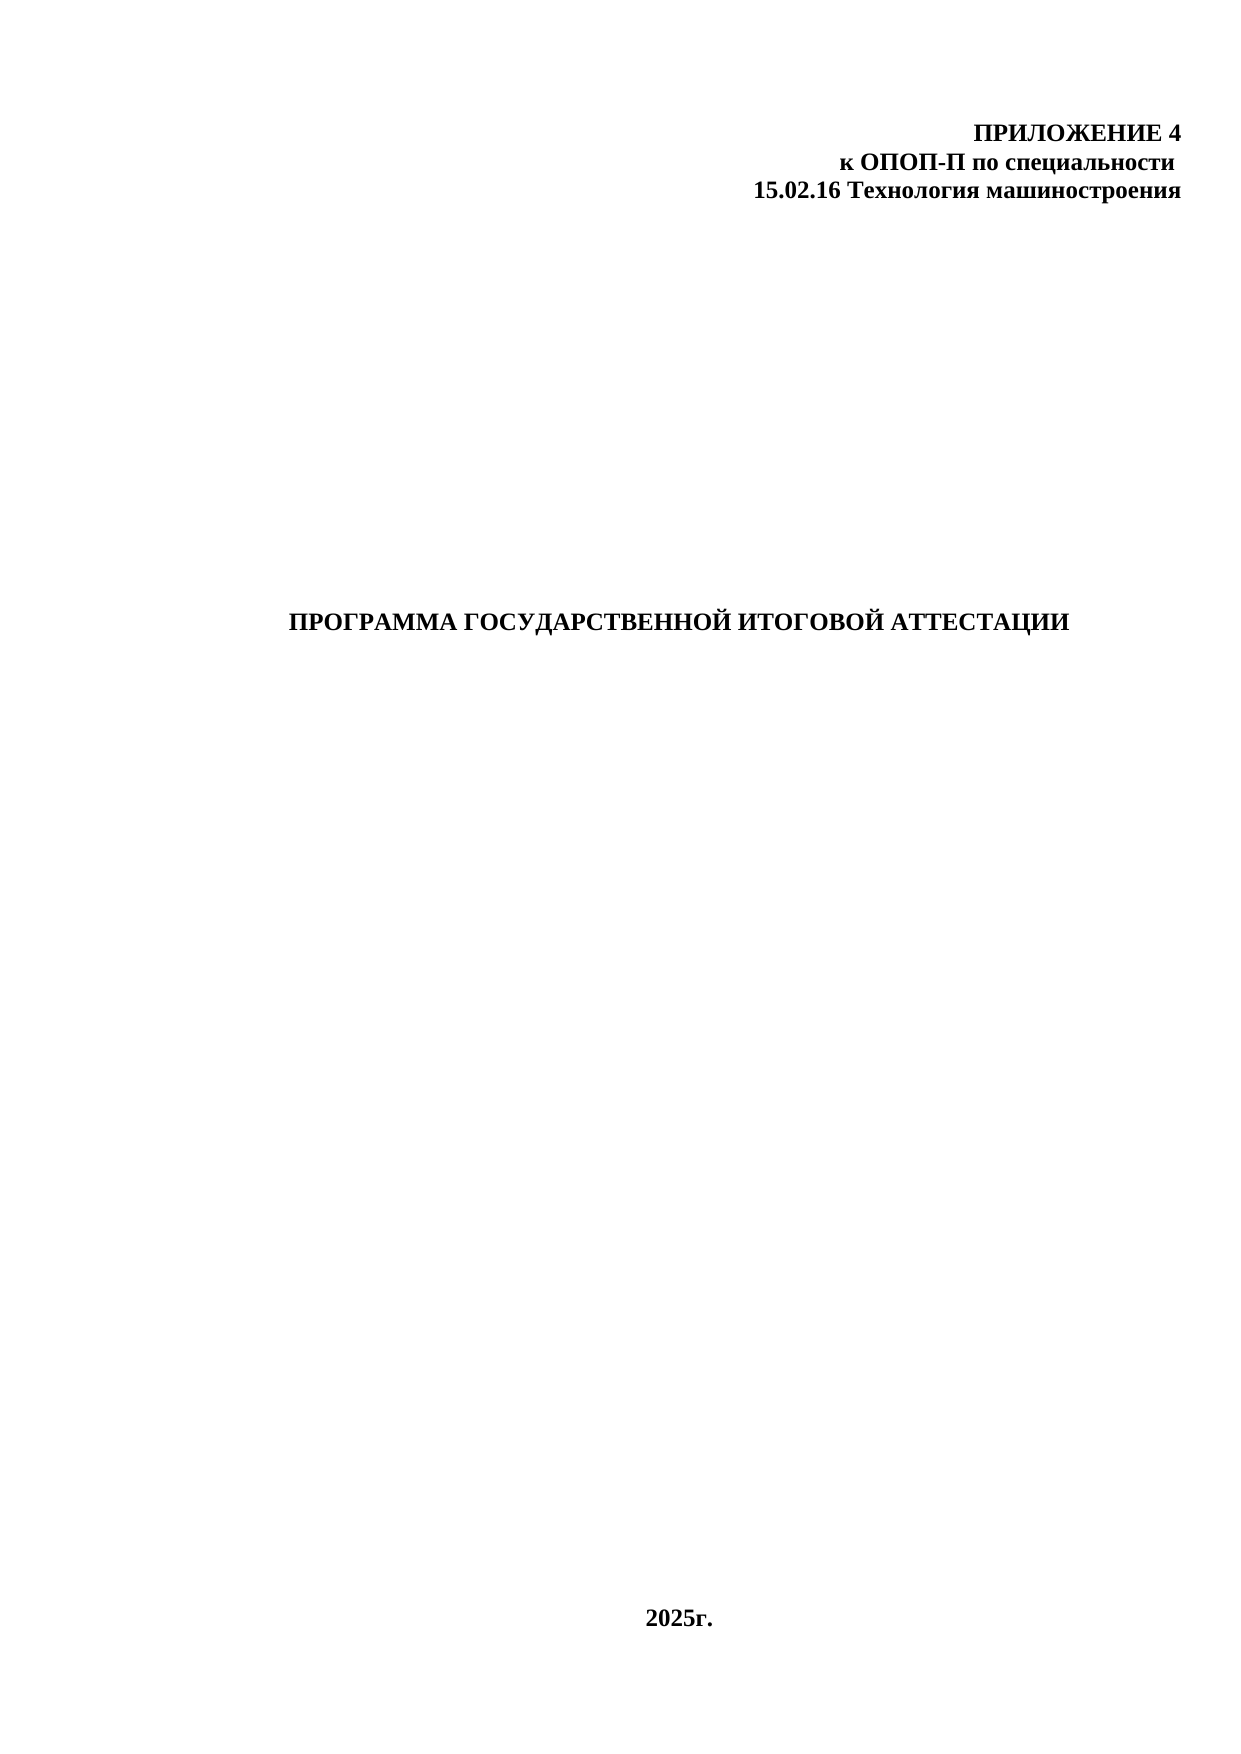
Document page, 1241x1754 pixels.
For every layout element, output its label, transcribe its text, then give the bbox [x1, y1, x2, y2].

text 2025г. [177, 1603, 1181, 1632]
text ПРИЛОЖЕНИЕ 4 [177, 118, 1181, 147]
subtitle ПРОГРАММА ГОСУДАРСТВЕННОЙ ИТОГОВОЙ АТТЕСТАЦИИ [177, 607, 1181, 636]
text к ОПОП-П по специальности 15.02.16 Технология машиностроения [177, 147, 1181, 204]
